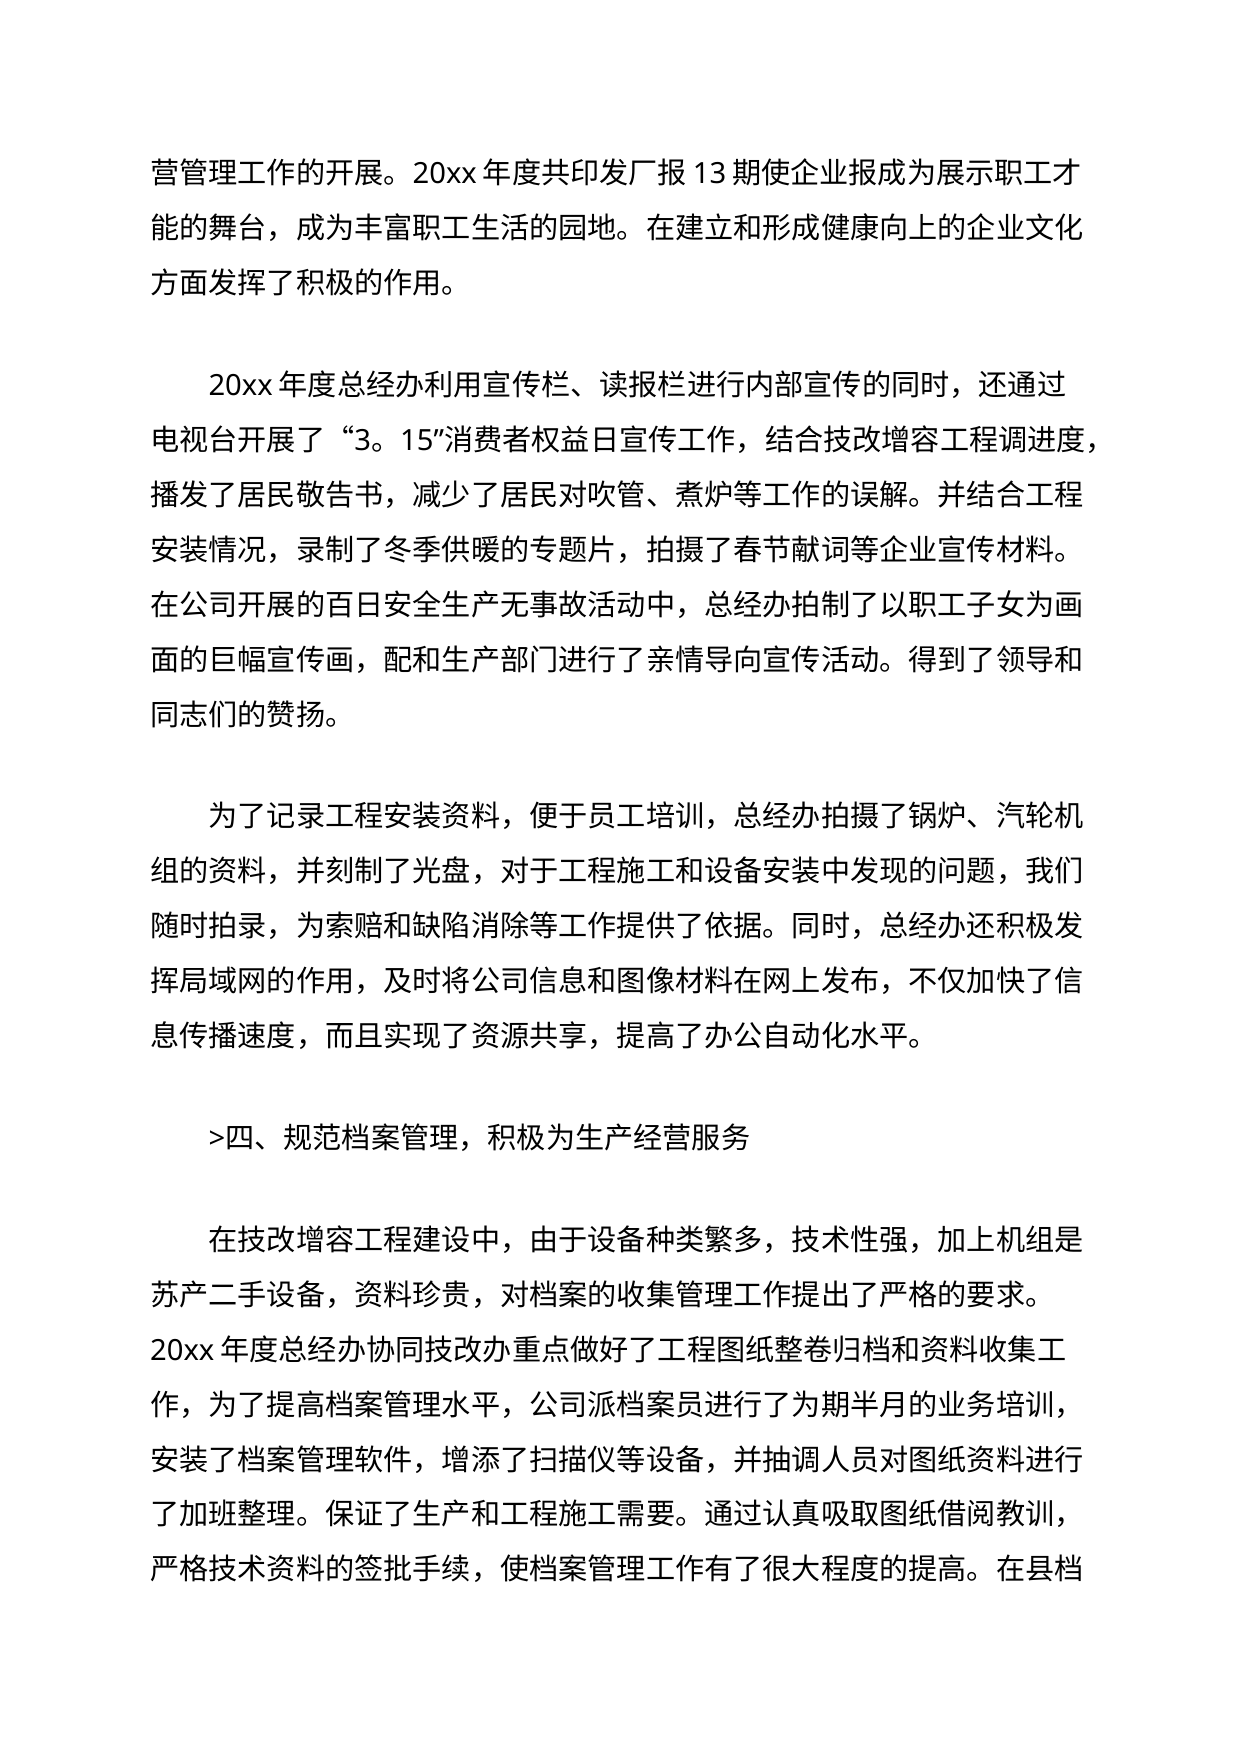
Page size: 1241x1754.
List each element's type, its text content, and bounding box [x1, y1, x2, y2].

text 为了记录工程安装资料，便于员工培训，总经办拍摄了锅炉、汽轮机组的资料，并刻制了光盘，对于工程施工和设备安装中发现的问题，我们随时拍录，为索赔和缺陷消除等工作提供了依据。同时，总经办还积极发挥局域网的作用，及时将公司信息和图像材料在网上发布，不仅加快了信息传播速度，而且实现了资源共享，提高了办公自动化水平。 [150, 793, 1090, 1055]
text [150, 1216, 1090, 1588]
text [150, 150, 1090, 302]
text 20xx年度总经办利用宣传栏、读报栏进行内部宣传的同时，还通过电视台开展了“3。15”消费者权益日宣传工作，结合技改增容工程调进度，播发了居民敬告书，减少了居民对吹管、煮炉等工作的误解。并结合工程安装情况，录制了冬季供暖的专题片，拍摄了春节献词等企业宣传材料。在公司开展的百日安全生产无事故活动中，总经办拍制了以职工子女为画面的巨幅宣传画，配和生产部门进行了亲情导向宣传活动。得到了领导和同志们的赞扬。 [150, 362, 1090, 733]
text >四、规范档案管理，积极为生产经营服务 [150, 1114, 1090, 1157]
